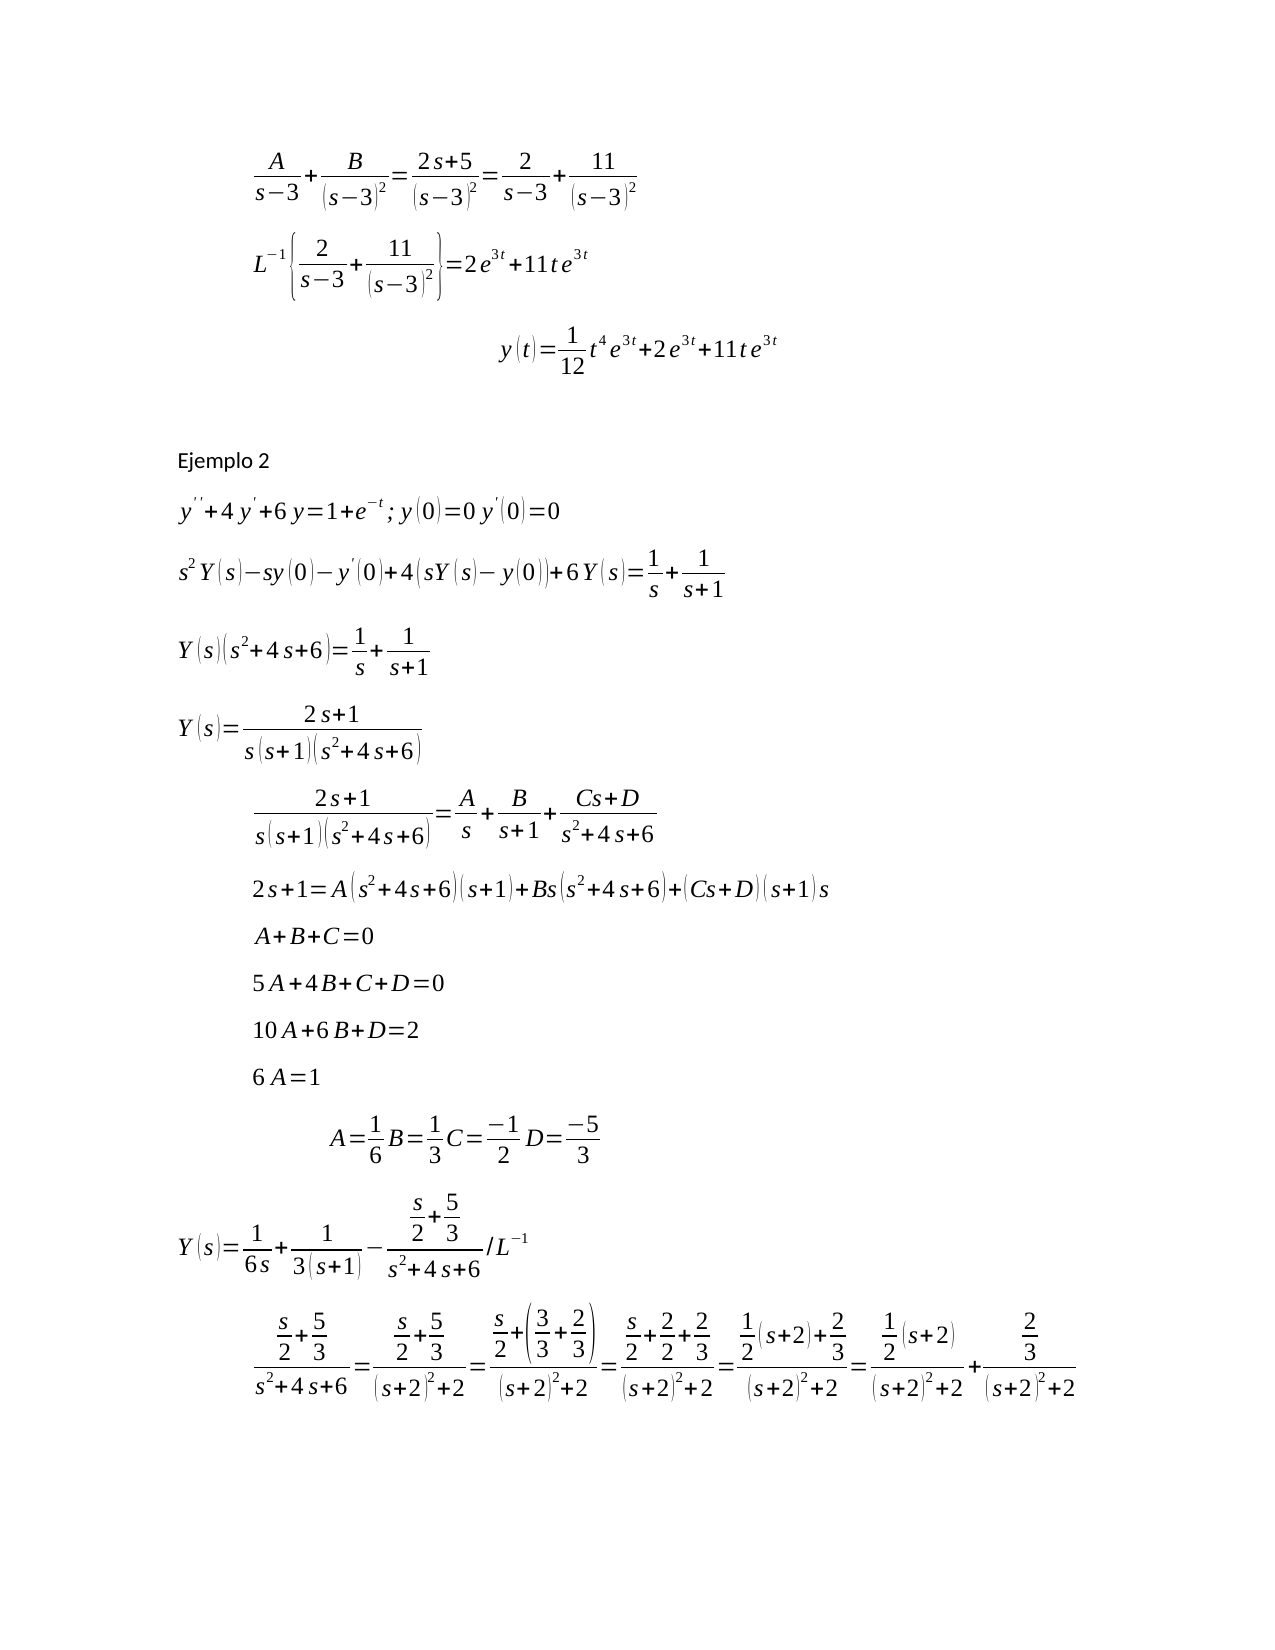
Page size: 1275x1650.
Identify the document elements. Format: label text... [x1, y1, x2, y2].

text Ejemplo 2 [177, 446, 1098, 474]
